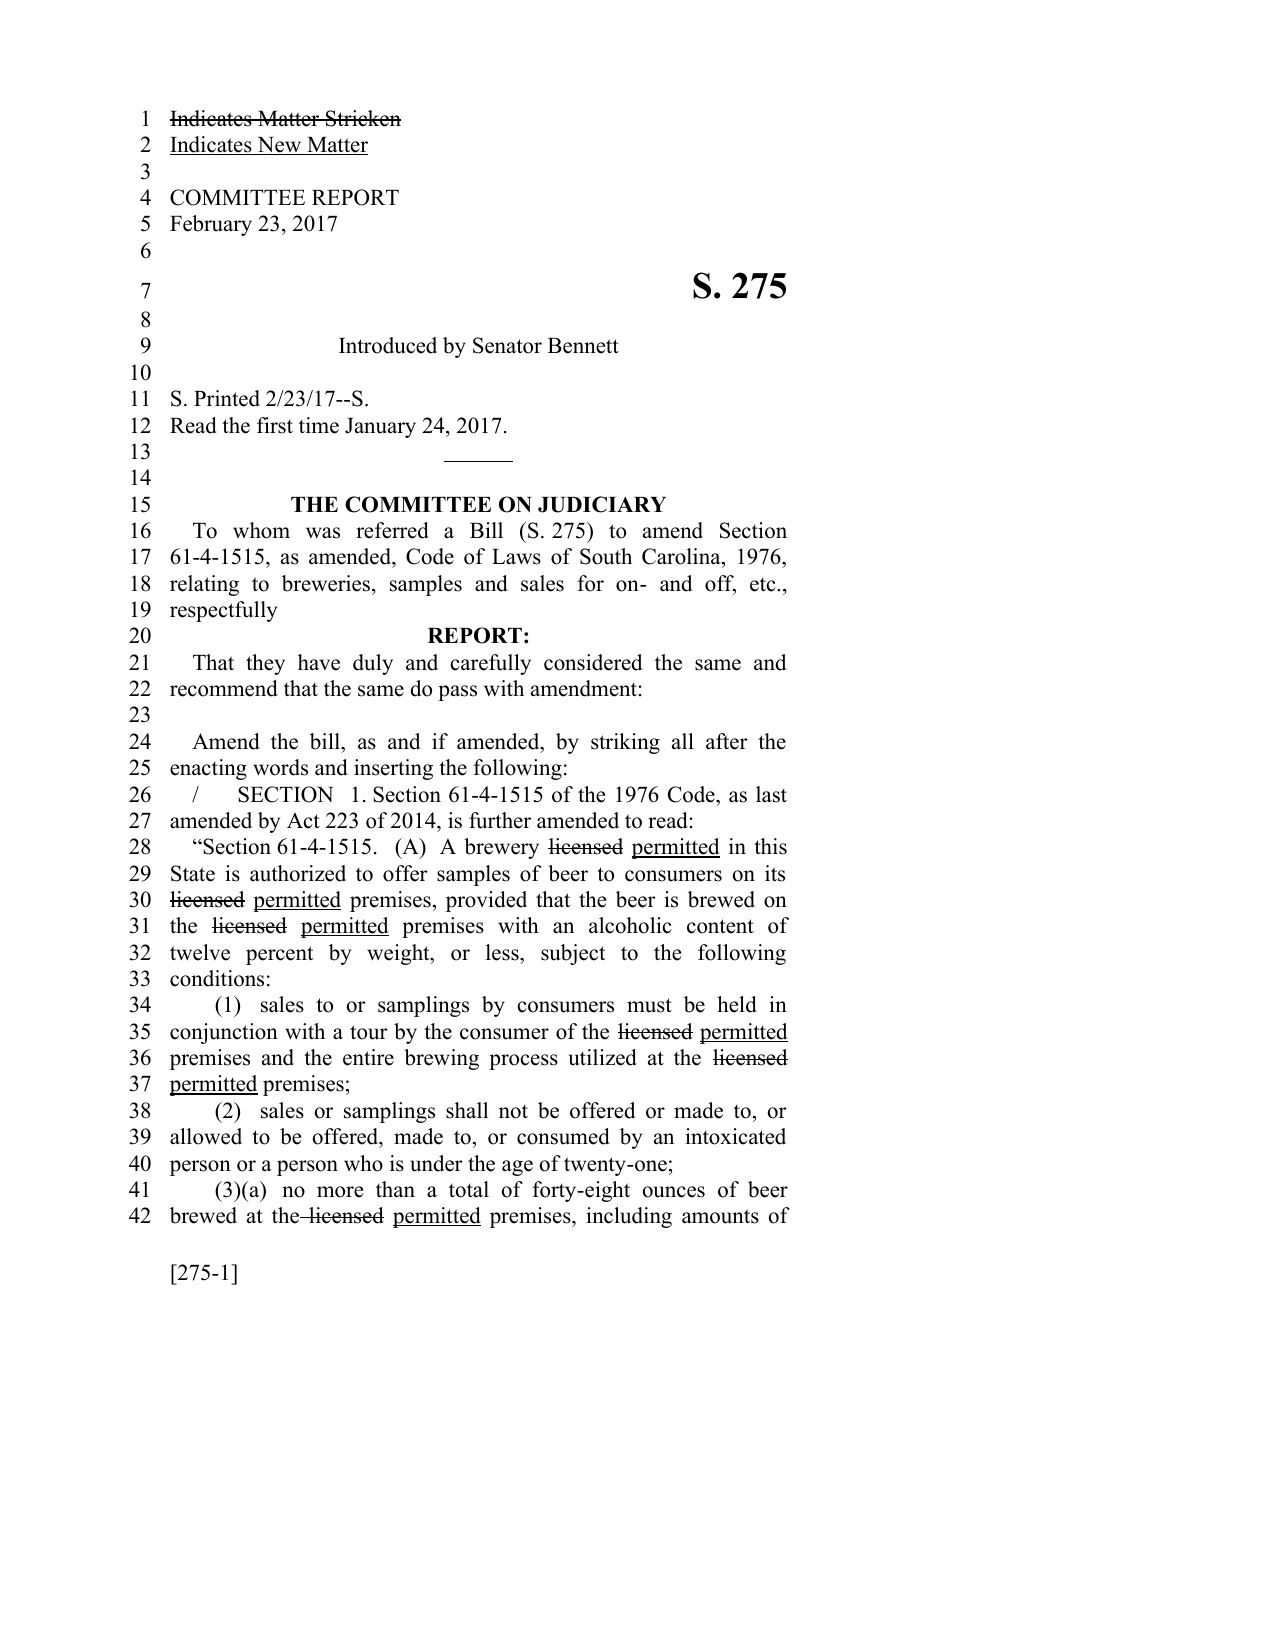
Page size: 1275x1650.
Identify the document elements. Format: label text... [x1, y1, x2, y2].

text / SECTION 1. Section 61-4-1515 of the 1976 Code, as last amended by Act 223 of 2014, is further amended to read: [169, 781, 787, 833]
text (2) sales or samplings shall not be offered or made to, or allowed to be offered, made to, or consumed by an intoxicated person or a person who is under the age of twenty-one; [169, 1097, 787, 1176]
text February 23, 2017 [169, 210, 787, 237]
text To whom was referred a Bill (S. 275) to amend Section 61-4-1515, as amended, Code of Laws of South Carolina, 1976, relating to breweries, samples and sales for on- and off, etc., respectfully [169, 517, 787, 622]
text COMMITTEE REPORT [169, 184, 787, 210]
text Read the first time January 24, 2017. [169, 412, 787, 438]
text S. Printed 2/23/17--S. [169, 385, 787, 412]
text S. 275 [169, 263, 787, 306]
text Indicates Matter Stricken [169, 105, 787, 131]
text THE COMMITTEE ON JUDICIARY [169, 491, 787, 517]
text REPORT: [169, 622, 787, 649]
text Introduced by Senator Bennett [169, 333, 787, 359]
text (1) sales to or samplings by consumers must be held in conjunction with a tour by the consumer of the licensed permitted premises and the entire brewing process utilized at the licensed permitted premises; [169, 991, 787, 1097]
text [169, 1176, 787, 1229]
text Indicates New Matter [169, 131, 787, 158]
text “Section 61-4-1515. (A) A brewery licensed permitted in this State is authorized to offer samples of beer to consumers on its licensed permitted premises, provided that the beer is brewed on the licensed permitted premises with an alcoholic content of twelve percent by weight, or less, subject to the following conditions: [169, 833, 787, 991]
text Amend the bill, as and if amended, by striking all after the enacting words and inserting the following: [169, 728, 787, 781]
text That they have duly and carefully considered the same and recommend that the same do pass with amendment: [169, 649, 787, 702]
